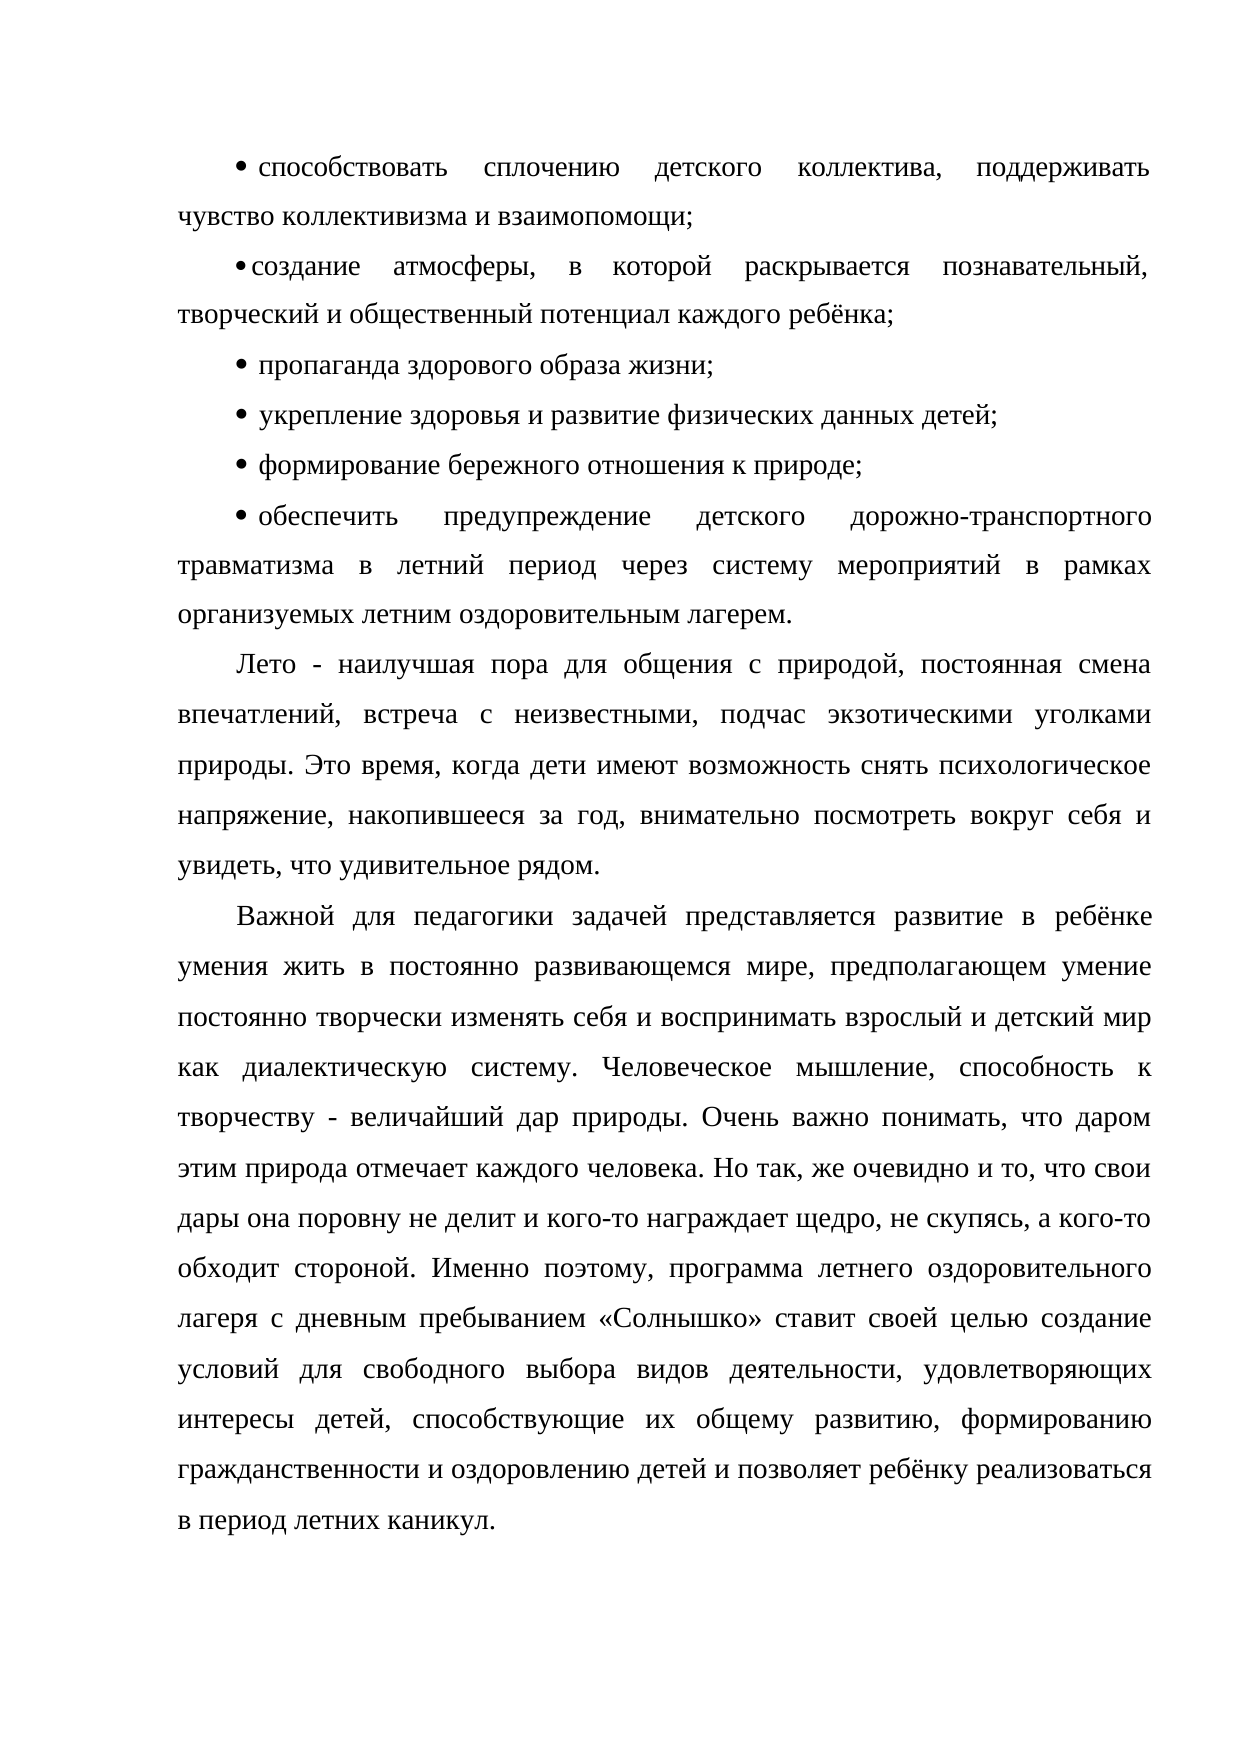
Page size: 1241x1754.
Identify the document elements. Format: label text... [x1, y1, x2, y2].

list создание атмосферы, в которой раскрывается познавательный, творческий и общественный потенциал каждого ребёнка; [177, 248, 1151, 330]
list обеспечить предупреждение детского дорожно-транспортного травматизма в летний период через систему мероприятий в рамках организуемых летним оздоровительным лагерем. [177, 498, 1152, 629]
list формирование бережного отношения к природе; [236, 447, 1196, 481]
text Важной для педагогики задачей представляется развитие в ребёнке умения жить в постоянно развивающемся мире, предполагающем умение постоянно творчески изменять себя и воспринимать взрослый и детский мир как диалектическую систему. Человеческое мышление, способность к творчеству - величайший дар природы. Очень важно понимать, что даром этим природа отмечает каждого человека. Но так, же очевидно и то, что свои дары она поровну не делит и кого-то награждает щедро, не скупясь, а кого-то обходит стороной. Именно поэтому, программа летнего оздоровительного лагеря с дневным пребыванием «Солнышко» ставит своей целью создание условий для свободного выбора видов деятельности, удовлетворяющих интересы детей, способствующие их общему развитию, формированию гражданственности и оздоровлению детей и позволяет ребёнку реализоваться в период летних каникул. [177, 898, 1152, 1535]
text Лето - наилучшая пора для общения с природой, постоянная смена впечатлений, встреча с неизвестными, подчас экзотическими уголками природы. Это время, когда дети имеют возможность снять психологическое напряжение, накопившееся за год, внимательно посмотреть вокруг себя и увидеть, что удивительное рядом. [177, 646, 1152, 881]
list укрепление здоровья и развитие физических данных детей; [236, 397, 1196, 431]
list способствовать сплочению детского коллектива, поддерживать чувство коллективизма и взаимопомощи; [177, 149, 1152, 231]
list пропаганда здорового образа жизни; [236, 347, 1196, 380]
